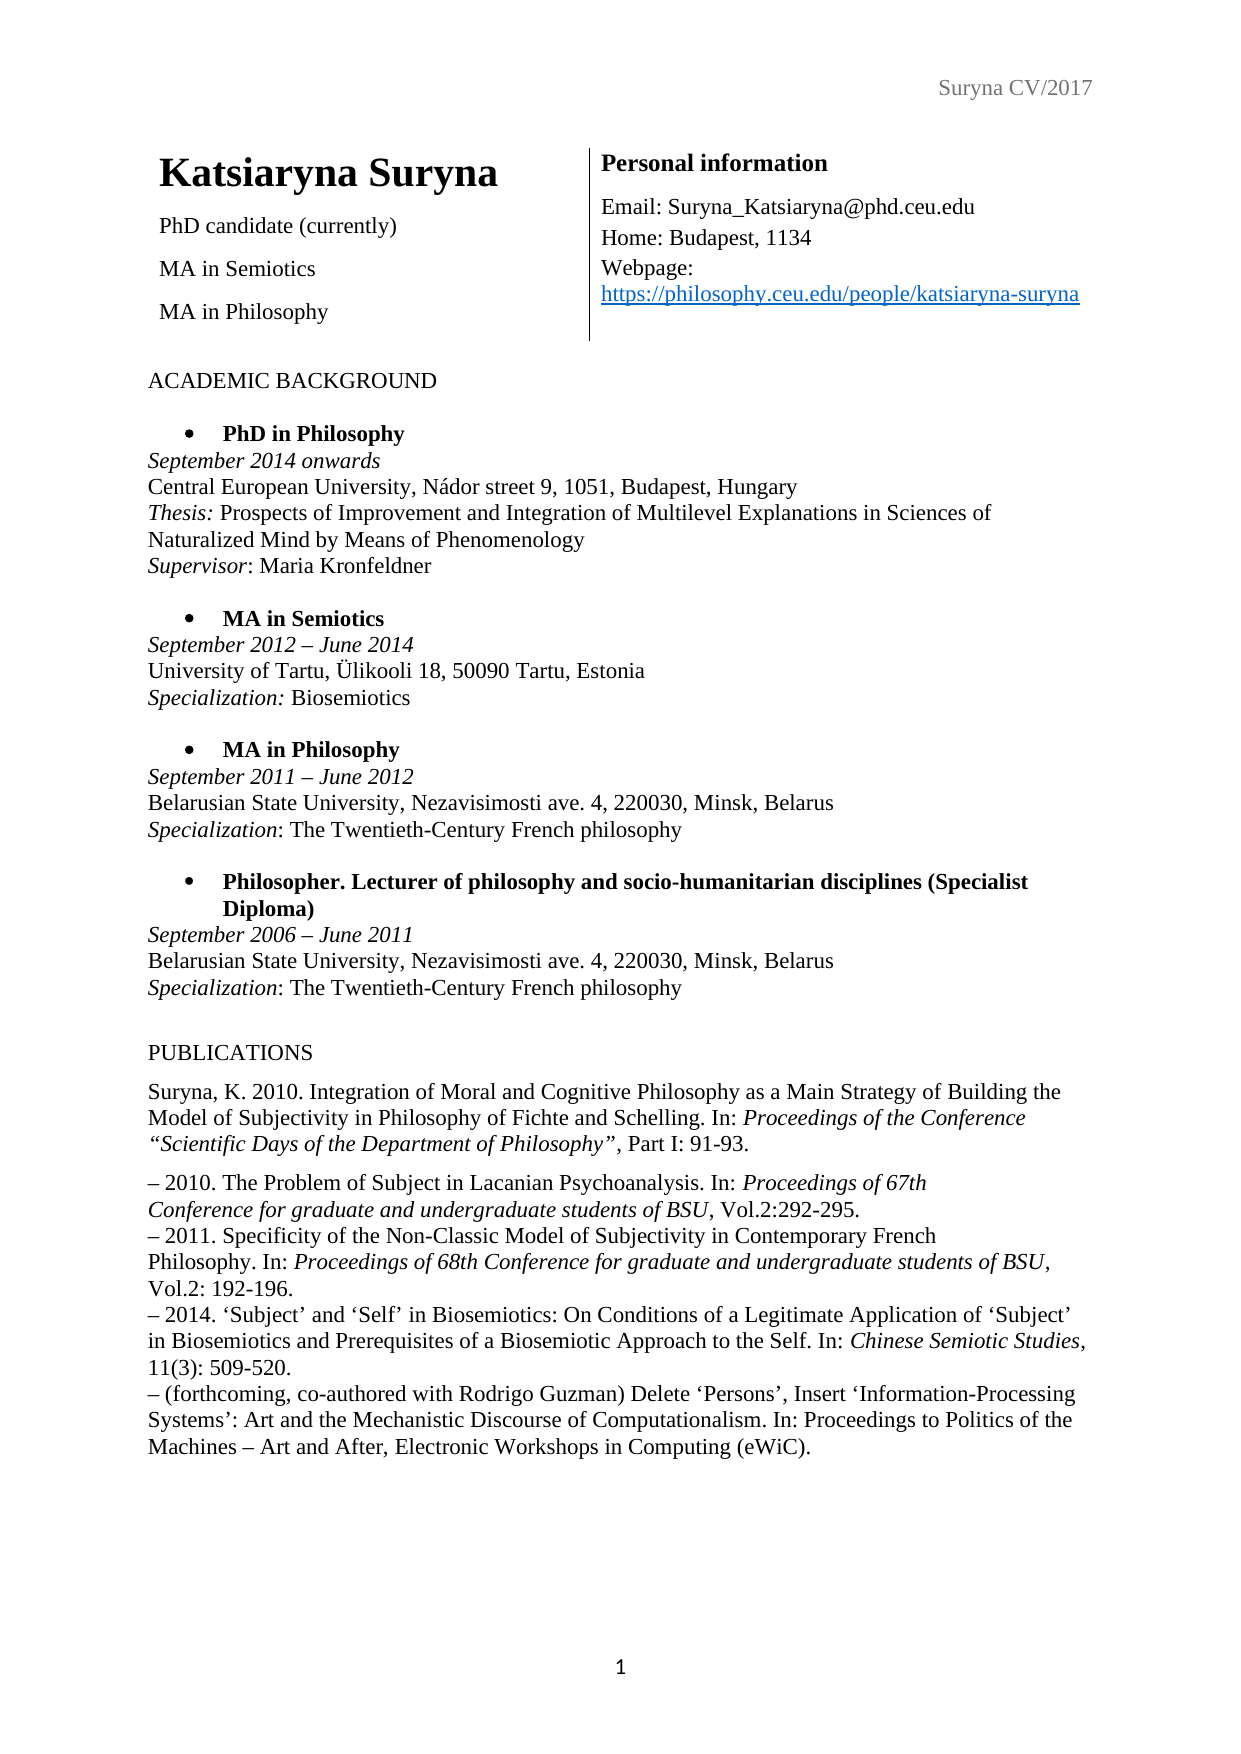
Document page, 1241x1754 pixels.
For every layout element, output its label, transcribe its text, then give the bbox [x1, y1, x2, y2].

text Supervisor: Maria Kronfeldner [148, 552, 1093, 578]
text – 2011. Specificity of the Non-Classic Model of Subjectivity in Contemporary French [148, 1222, 1093, 1248]
text Conference for graduate and undergraduate students of BSU, Vol.2:292-295. [148, 1196, 1093, 1222]
text Philosophy. In: Proceedings of 68th Conference for graduate and undergraduate students of BSU, [148, 1248, 1093, 1275]
text Suryna, K. 2010. Integration of Moral and Cognitive Philosophy as a Main Strategy of Building the Model of Subjectivity in Philosophy of Fichte and Schelling. In: Proceedings of the Conference “Scientific Days of the Department of Philosophy”, Part I: 91-93. [148, 1078, 1093, 1157]
text Thesis: Prospects of Improvement and Integration of Multilevel Explanations in Sciences of Naturalized Mind by Means of Phenomenology [148, 499, 1093, 552]
text University of Tartu, Ülikooli 18, 50090 Tartu, Estonia [148, 657, 1093, 684]
table_header Personal information Email: Suryna_Katsiaryna@phd.ceu.edu Home: Budapest, 1134 Webpage: https://philosophy.ceu.edu/people/katsiaryna-suryna [590, 148, 1092, 341]
list Philosopher. Lecturer of philosophy and socio-humanitarian disciplines (Specialist Diploma) [185, 868, 1093, 921]
text September 2006 – June 2011 [148, 921, 1093, 947]
list PhD in Philosophy [185, 420, 1093, 447]
table_header Katsiaryna Suryna PhD candidate (currently) MA in Semiotics MA in Philosophy [148, 148, 589, 341]
text September 2012 – June 2014 [148, 631, 1093, 657]
text Specialization: The Twentieth-Century French philosophy [148, 974, 1093, 1000]
text September 2014 onwards [148, 447, 1093, 473]
text PUBLICATIONS [148, 1039, 1093, 1065]
list MA in Semiotics [185, 605, 1093, 631]
text September 2011 – June 2012 [148, 763, 1093, 789]
text Vol.2: 192-196. [148, 1275, 1093, 1301]
text – 2010. The Problem of Subject in Lacanian Psychoanalysis. In: Proceedings of 67th [148, 1169, 1093, 1196]
text Specialization: The Twentieth-Century French philosophy [148, 816, 1093, 842]
text Central European University, Nádor street 9, 1051, Budapest, Hungary [148, 473, 1093, 499]
text – (forthcoming, co-authored with Rodrigo Guzman) Delete ‘Persons’, Insert ‘Information-Processing Systems’: Art and the Mechanistic Discourse of Computationalism. In: Proceedings to Politics of the Machines – Art and After, Electronic Workshops in Computing (eWiC). [148, 1380, 1093, 1459]
text Belarusian State University, Nezavisimosti ave. 4, 220030, Minsk, Belarus [148, 789, 1093, 816]
list MA in Philosophy [185, 737, 1093, 763]
text Belarusian State University, Nezavisimosti ave. 4, 220030, Minsk, Belarus [148, 947, 1093, 974]
text Specialization: Biosemiotics [148, 684, 1093, 710]
text – 2014. ‘Subject’ and ‘Self’ in Biosemiotics: On Conditions of a Legitimate Application of ‘Subject’ in Biosemiotics and Prerequisites of a Biosemiotic Approach to the Self. In: Chinese Semiotic Studies, 11(3): 509-520. [148, 1301, 1093, 1380]
text ACADEMIC BACKGROUND [148, 368, 1093, 394]
